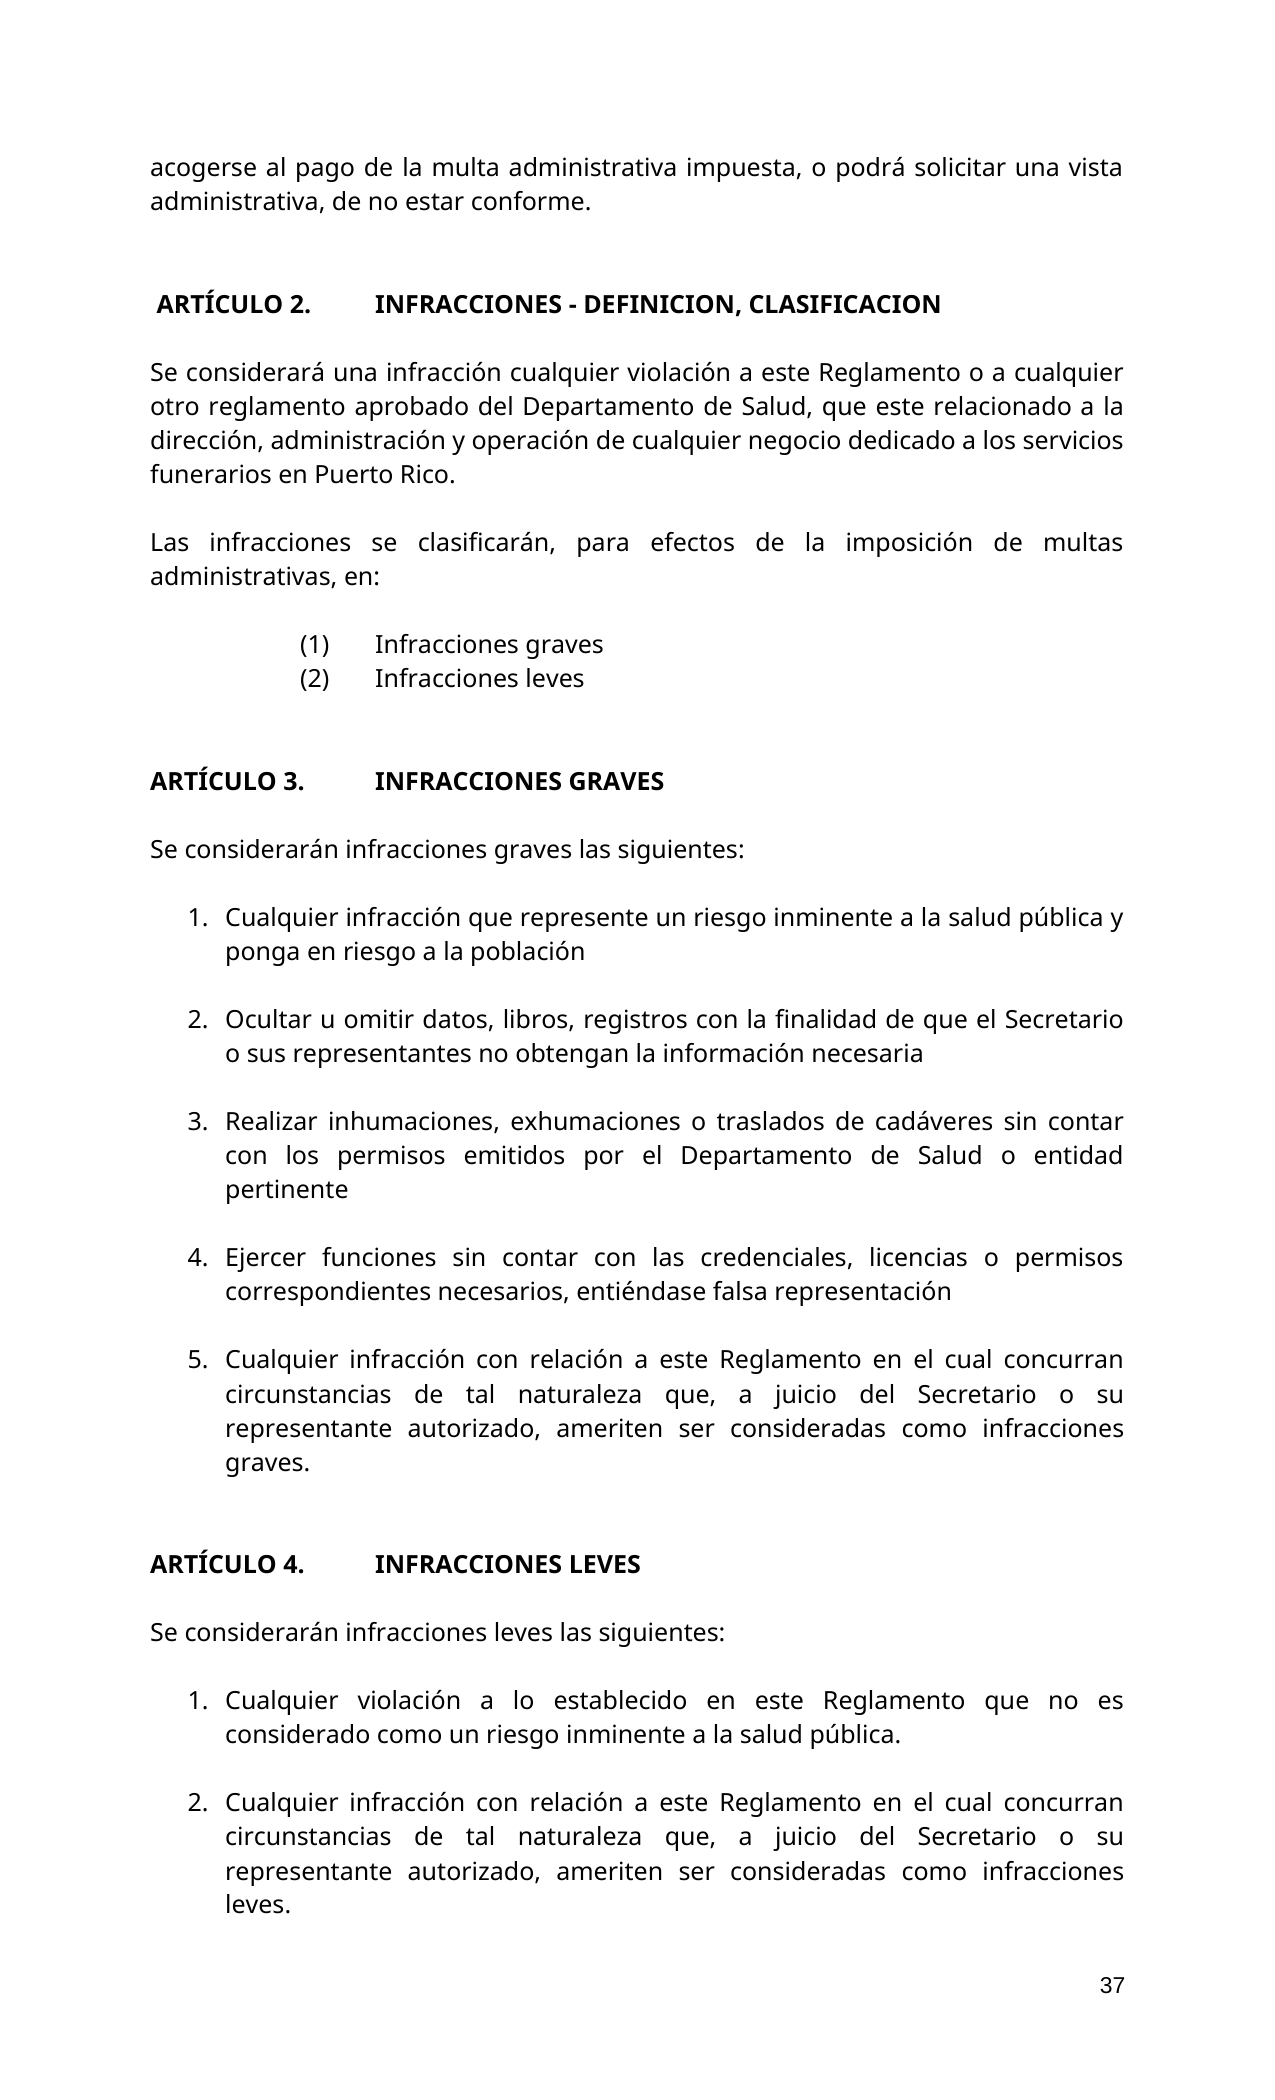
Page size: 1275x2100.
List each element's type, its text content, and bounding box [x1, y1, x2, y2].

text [150, 150, 1125, 218]
list Cualquier infracción que represente un riesgo inminente a la salud pública y ponga en riesgo a la población [187, 899, 1125, 967]
text Se considerarán infracciones graves las siguientes: [150, 831, 1125, 865]
list Cualquier infracción con relación a este Reglamento en el cual concurran circunstancias de tal naturaleza que, a juicio del Secretario o su representante autorizado, ameriten ser consideradas como infracciones leves. [187, 1785, 1125, 1921]
text ARTÍCULO 4. INFRACCIONES LEVES [150, 1547, 1125, 1581]
text ARTÍCULO 3. INFRACCIONES GRAVES [150, 763, 1125, 797]
list Infracciones graves [300, 627, 1125, 661]
list Cualquier infracción con relación a este Reglamento en el cual concurran circunstancias de tal naturaleza que, a juicio del Secretario o su representante autorizado, ameriten ser consideradas como infracciones graves. [187, 1342, 1125, 1478]
text Las infracciones se clasificarán, para efectos de la imposición de multas administrativas, en: [150, 525, 1125, 593]
list Cualquier violación a lo establecido en este Reglamento que no es considerado como un riesgo inminente a la salud pública. [187, 1683, 1125, 1751]
list Ejercer funciones sin contar con las credenciales, licencias o permisos correspondientes necesarios, entiéndase falsa representación [187, 1240, 1125, 1308]
list Infracciones leves [300, 661, 1125, 695]
list Ocultar u omitir datos, libros, registros con la finalidad de que el Secretario o sus representantes no obtengan la información necesaria [187, 1002, 1125, 1070]
text Se considerará una infracción cualquier violación a este Reglamento o a cualquier otro reglamento aprobado del Departamento de Salud, que este relacionado a la dirección, administración y operación de cualquier negocio dedicado a los servicios funerarios en Puerto Rico. [150, 354, 1125, 491]
text Se considerarán infracciones leves las siguientes: [150, 1615, 1125, 1649]
text ARTÍCULO 2. INFRACCIONES - DEFINICION, CLASIFICACION [150, 286, 1125, 320]
list Realizar inhumaciones, exhumaciones o traslados de cadáveres sin contar con los permisos emitidos por el Departamento de Salud o entidad pertinente [187, 1104, 1125, 1206]
